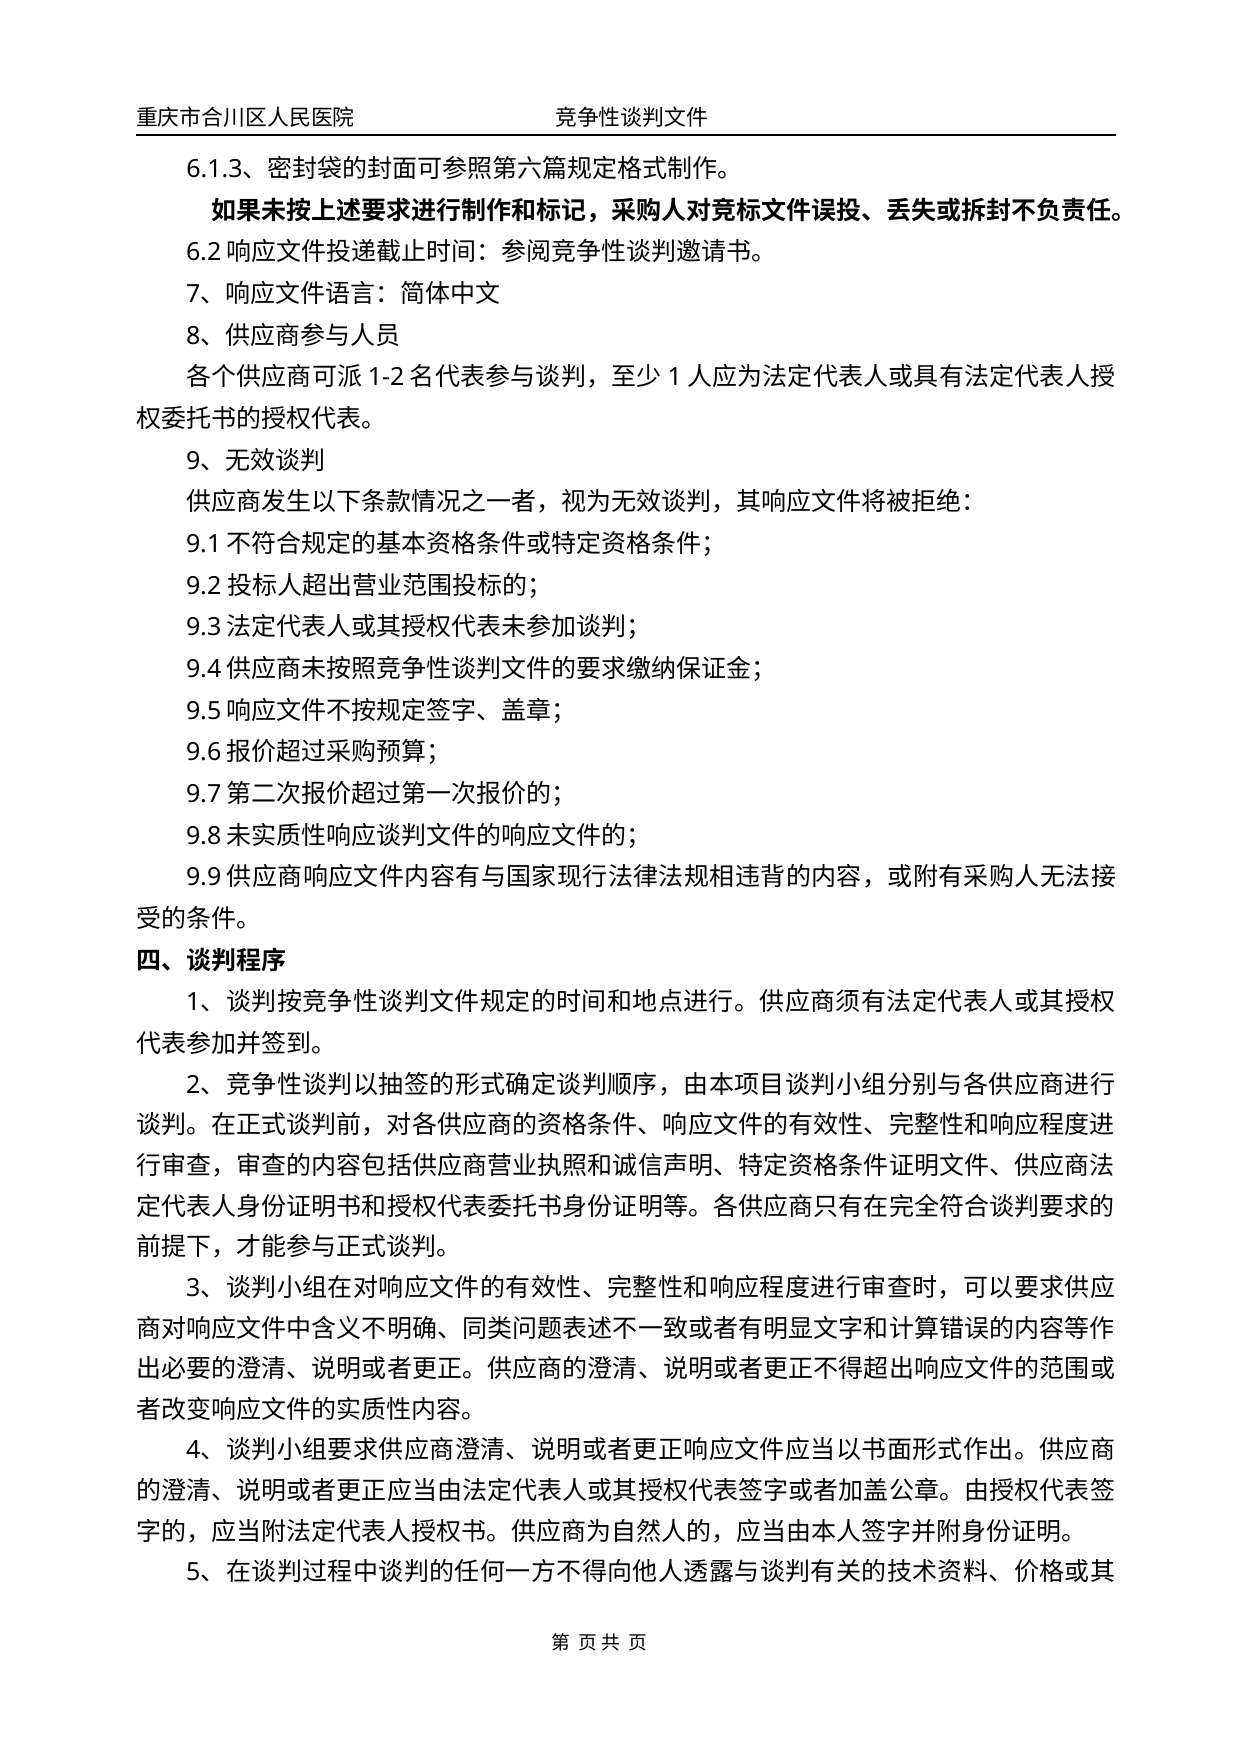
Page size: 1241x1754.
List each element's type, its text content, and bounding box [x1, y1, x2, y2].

text 9.7第二次报价超过第一次报价的； [136, 769, 1116, 811]
text 9.6报价超过采购预算； [136, 727, 1116, 769]
text 9.3法定代表人或其授权代表未参加谈判； [136, 602, 1116, 644]
text 供应商发生以下条款情况之一者，视为无效谈判，其响应文件将被拒绝： [136, 477, 1116, 519]
text 4、谈判小组要求供应商澄清、说明或者更正响应文件应当以书面形式作出。供应商的澄清、说明或者更正应当由法定代表人或其授权代表签字或者加盖公章。由授权代表签字的，应当附法定代表人授权书。供应商为自然人的，应当由本人签字并附身份证明。 [136, 1426, 1116, 1548]
text 如果未按上述要求进行制作和标记，采购人对竞标文件误投、丢失或拆封不负责任。 [161, 188, 1116, 227]
text 9.2 投标人超出营业范围投标的； [136, 561, 1116, 602]
text 9.9供应商响应文件内容有与国家现行法律法规相违背的内容，或附有采购人无法接受的条件。 [136, 852, 1116, 936]
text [136, 1548, 1116, 1589]
text 2、竞争性谈判以抽签的形式确定谈判顺序，由本项目谈判小组分别与各供应商进行谈判。在正式谈判前，对各供应商的资格条件、响应文件的有效性、完整性和响应程度进行审查，审查的内容包括供应商营业执照和诚信声明、特定资格条件证明文件、供应商法定代表人身份证明书和授权代表委托书身份证明等。各供应商只有在完全符合谈判要求的前提下，才能参与正式谈判。 [136, 1061, 1116, 1264]
text 9.8未实质性响应谈判文件的响应文件的； [136, 811, 1116, 852]
text 3、谈判小组在对响应文件的有效性、完整性和响应程度进行审查时，可以要求供应商对响应文件中含义不明确、同类问题表述不一致或者有明显文字和计算错误的内容等作出必要的澄清、说明或者更正。供应商的澄清、说明或者更正不得超出响应文件的范围或者改变响应文件的实质性内容。 [136, 1264, 1116, 1426]
text 6.1.3、密封袋的封面可参照第六篇规定格式制作。 [136, 136, 1116, 188]
text 6.2响应文件投递截止时间：参阅竞争性谈判邀请书。 [136, 227, 1116, 269]
subtitle 四、谈判程序 [136, 936, 1116, 977]
text 7、响应文件语言：简体中文 [136, 269, 1116, 311]
text 9、无效谈判 [136, 436, 1116, 477]
text 8、供应商参与人员 [136, 311, 1116, 352]
text 9.4供应商未按照竞争性谈判文件的要求缴纳保证金； [136, 644, 1116, 686]
text 9.1不符合规定的基本资格条件或特定资格条件； [136, 519, 1116, 561]
text 9.5响应文件不按规定签字、盖章； [136, 686, 1116, 727]
text 各个供应商可派1-2名代表参与谈判，至少1人应为法定代表人或具有法定代表人授权委托书的授权代表。 [136, 352, 1116, 436]
text 1、谈判按竞争性谈判文件规定的时间和地点进行。供应商须有法定代表人或其授权代表参加并签到。 [136, 977, 1116, 1061]
